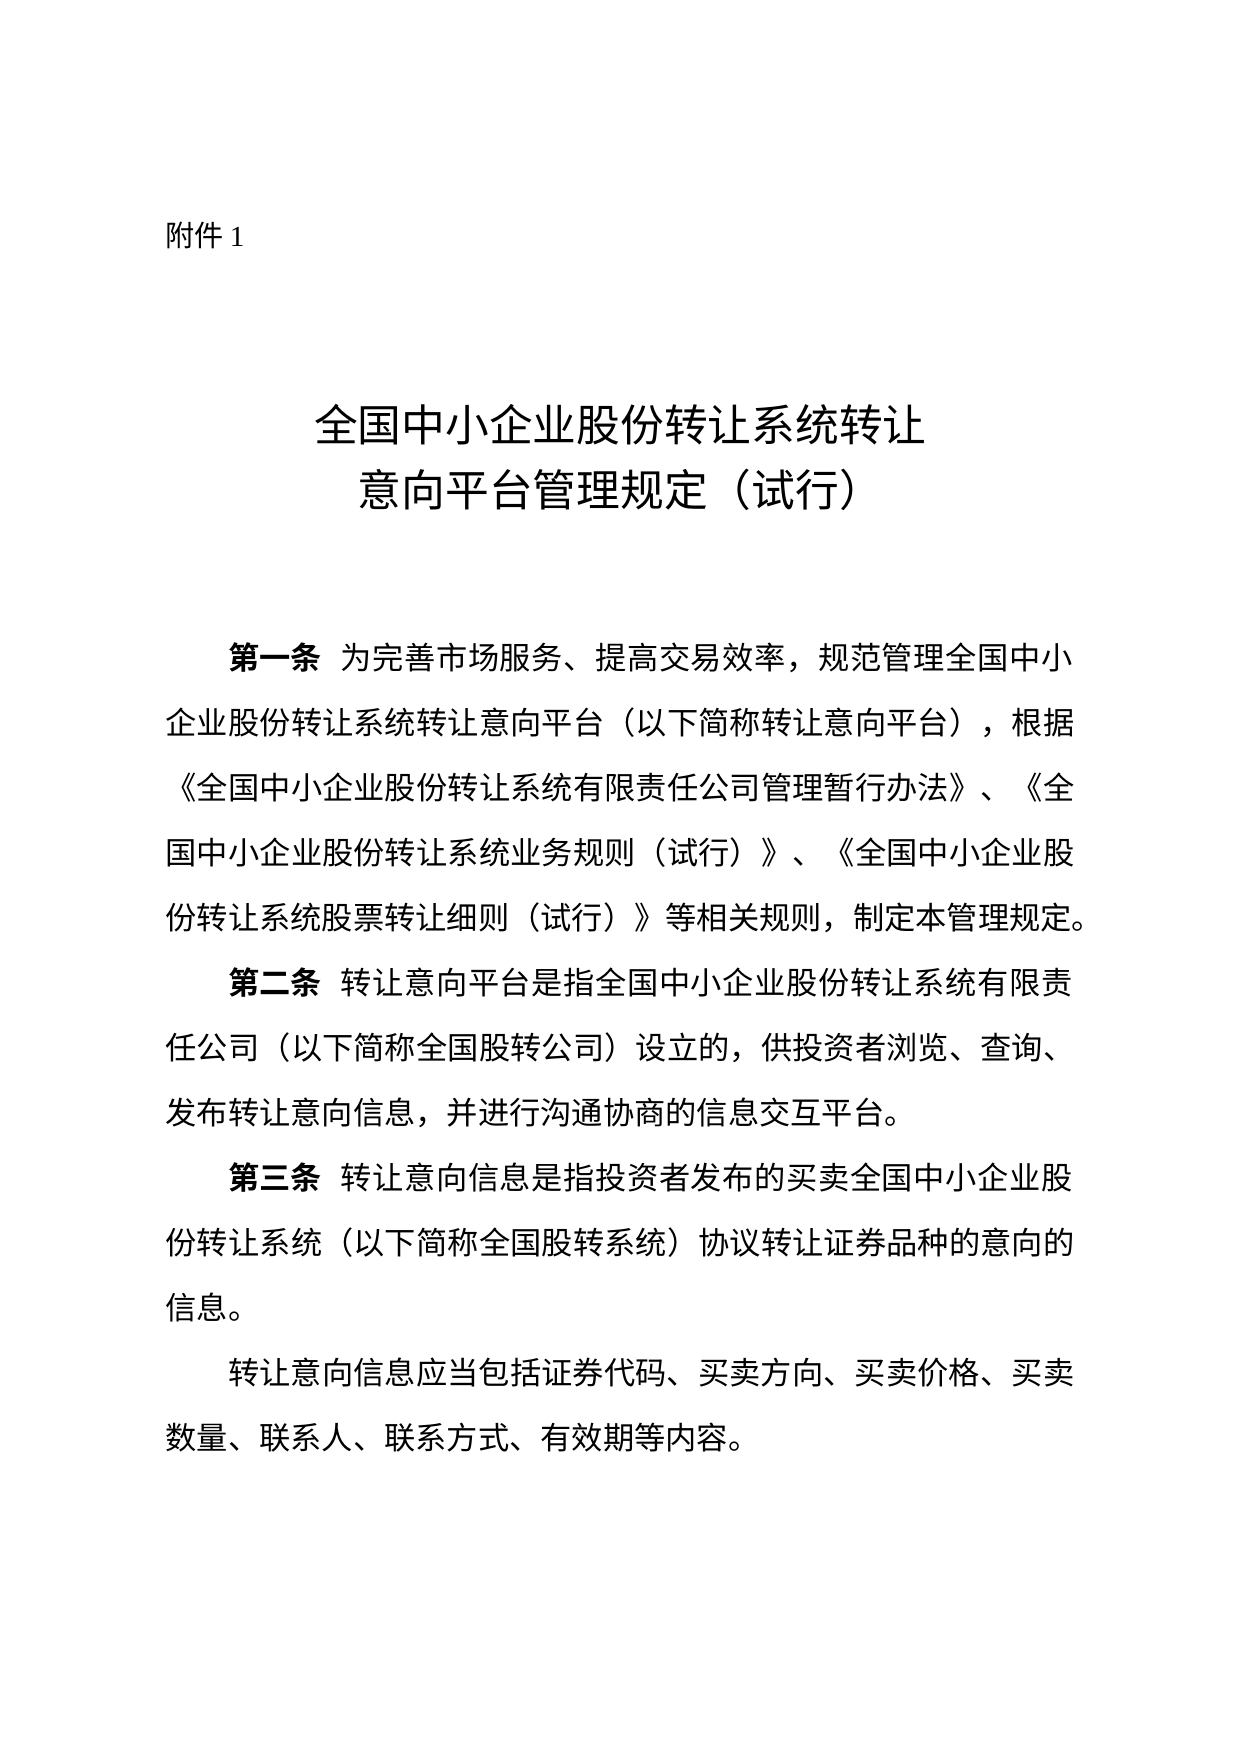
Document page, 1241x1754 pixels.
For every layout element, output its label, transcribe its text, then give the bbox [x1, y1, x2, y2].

text 附件1 [165, 201, 1075, 266]
text 全国中小企业股份转让系统转让 [165, 390, 1075, 455]
text 意向平台管理规定（试行） [165, 455, 1075, 520]
list 为完善市场服务、提高交易效率，规范管理全国中小企业股份转让系统转让意向平台（以下简称转让意向平台），根据《全国中小企业股份转让系统有限责任公司管理暂行办法》、《全国中小企业股份转让系统业务规则（试行）》、《全国中小企业股份转让系统股票转让细则（试行）》等相关规则，制定本管理规定。 [165, 623, 1075, 948]
list 转让意向平台是指全国中小企业股份转让系统有限责任公司（以下简称全国股转公司）设立的，供投资者浏览、查询、发布转让意向信息，并进行沟通协商的信息交互平台。 [165, 948, 1075, 1143]
list 转让意向信息是指投资者发布的买卖全国中小企业股份转让系统（以下简称全国股转系统）协议转让证券品种的意向的信息。 [165, 1143, 1075, 1338]
text 转让意向信息应当包括证券代码、买卖方向、买卖价格、买卖数量、联系人、联系方式、有效期等内容。 [165, 1338, 1075, 1468]
